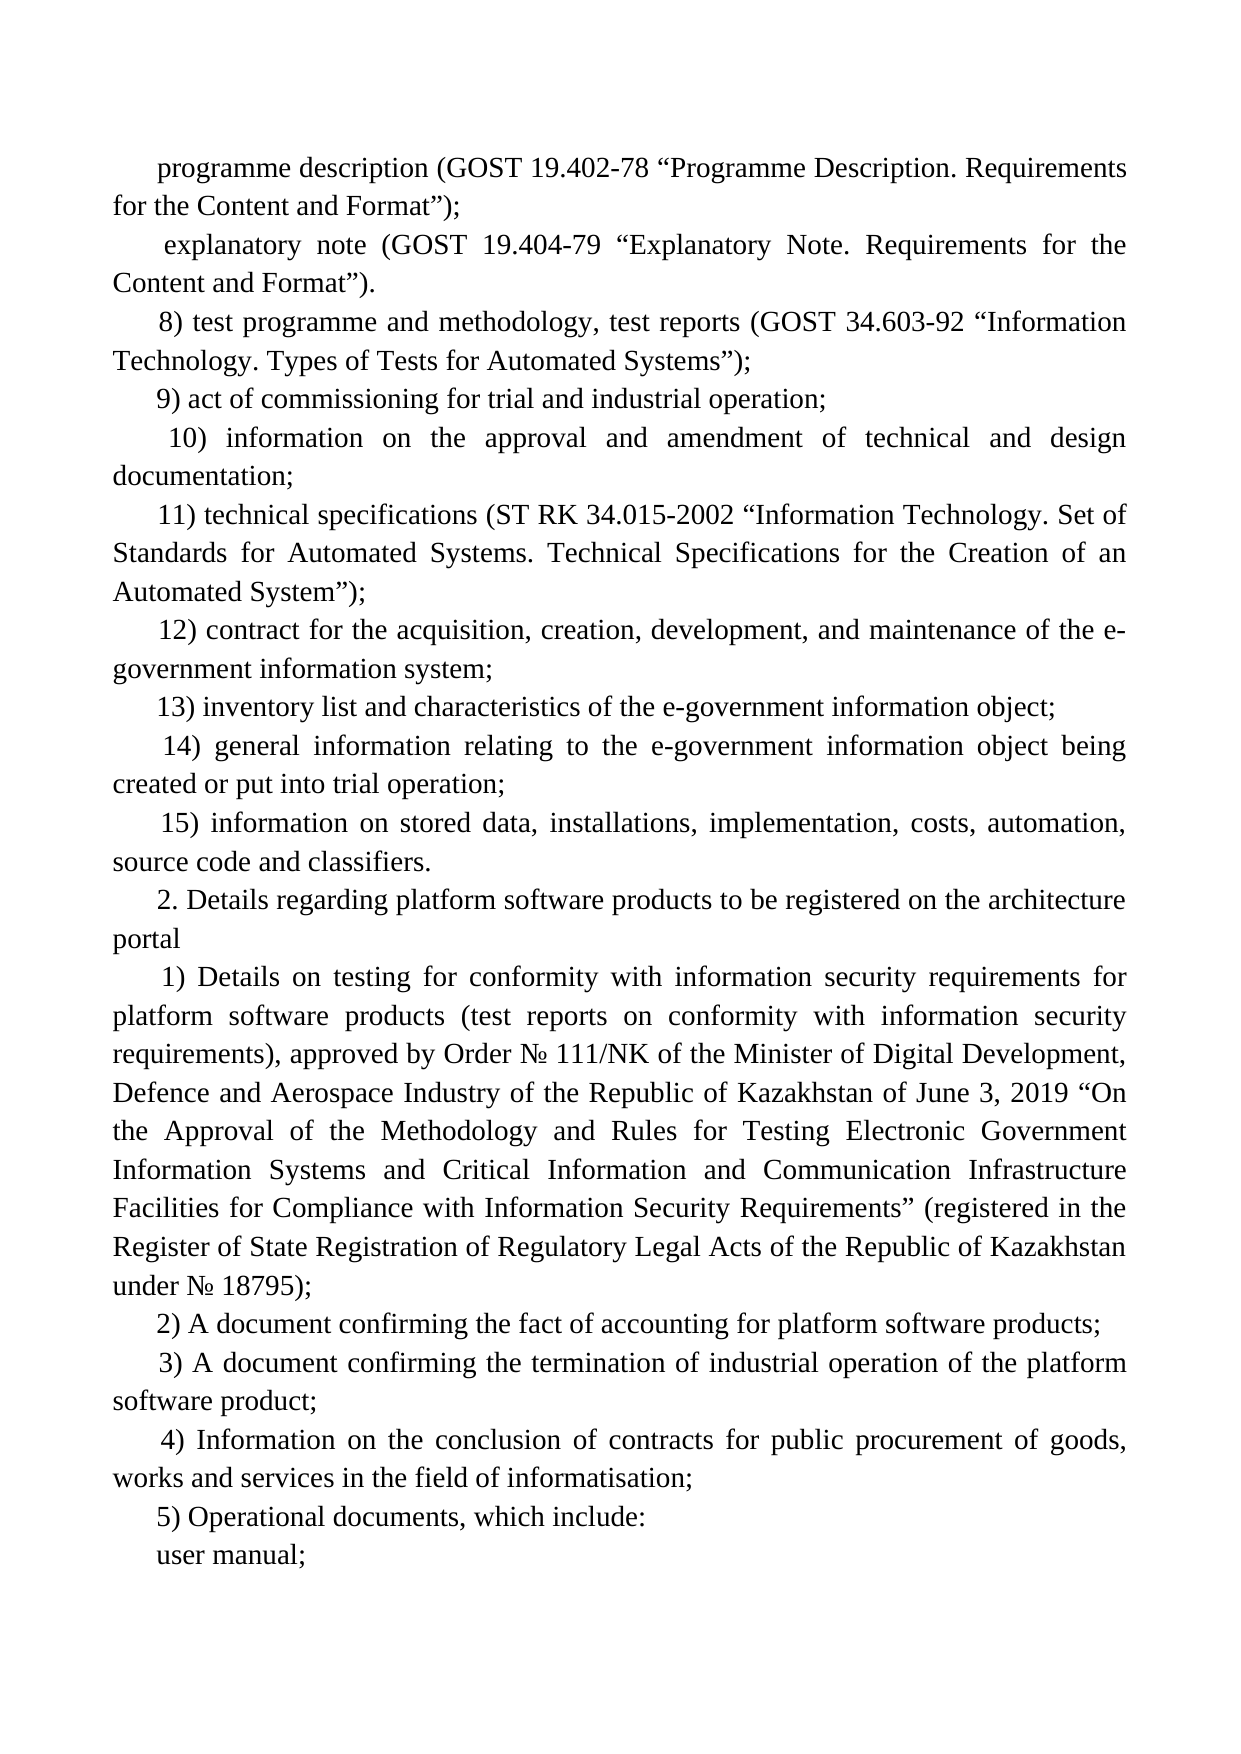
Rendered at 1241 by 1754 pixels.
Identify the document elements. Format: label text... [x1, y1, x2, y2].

text 14) general information relating to the e-government information object being created or put into trial operation; [112, 728, 1128, 800]
text 8) test programme and methodology, test reports (GOST 34.603-92 “Information Technology. Types of Tests for Automated Systems”); [112, 304, 1128, 376]
text 1) Details on testing for conformity with information security requirements for platform software products (test reports on conformity with information security requirements), approved by Order № 111/NK of the Minister of Digital Development, Defence and Aerospace Industry of the Republic of Kazakhstan of June 3, 2019 “On the Approval of the Methodology and Rules for Testing Electronic Government Information Systems and Critical Information and Communication Infrastructure Facilities for Compliance with Information Security Requirements” (registered in the Register of State Registration of Regulatory Legal Acts of the Republic of Kazakhstan under № 18795); [112, 959, 1128, 1301]
text 10) information on the approval and amendment of technical and design documentation; [112, 420, 1128, 492]
text 3) A document confirming the termination of industrial operation of the platform software product; [112, 1345, 1128, 1417]
text programme description (GOST 19.402-78 “Programme Description. Requirements for the Content and Format”); [112, 150, 1128, 222]
text explanatory note (GOST 19.404-79 “Explanatory Note. Requirements for the Content and Format”). [112, 227, 1128, 299]
text 15) information on stored data, installations, implementation, costs, automation, source code and classifiers. [112, 805, 1128, 877]
text 2. Details regarding platform software products to be registered on the architecture portal [112, 882, 1128, 954]
text 11) technical specifications (ST RK 34.015-2002 “Information Technology. Set of Standards for Automated Systems. Technical Specifications for the Creation of an Automated System”); [112, 497, 1128, 607]
text 13) inventory list and characteristics of the e-government information object; [112, 689, 1128, 723]
text user manual; [112, 1537, 1128, 1571]
text 4) Information on the conclusion of contracts for public procurement of goods, works and services in the field of informatisation; [112, 1422, 1128, 1494]
text 2) A document confirming the fact of accounting for platform software products; [112, 1306, 1128, 1340]
text 9) act of commissioning for trial and industrial operation; [112, 381, 1128, 415]
text 12) contract for the acquisition, creation, development, and maintenance of the e-government information system; [112, 612, 1128, 684]
text 5) Operational documents, which include: [112, 1499, 1128, 1532]
